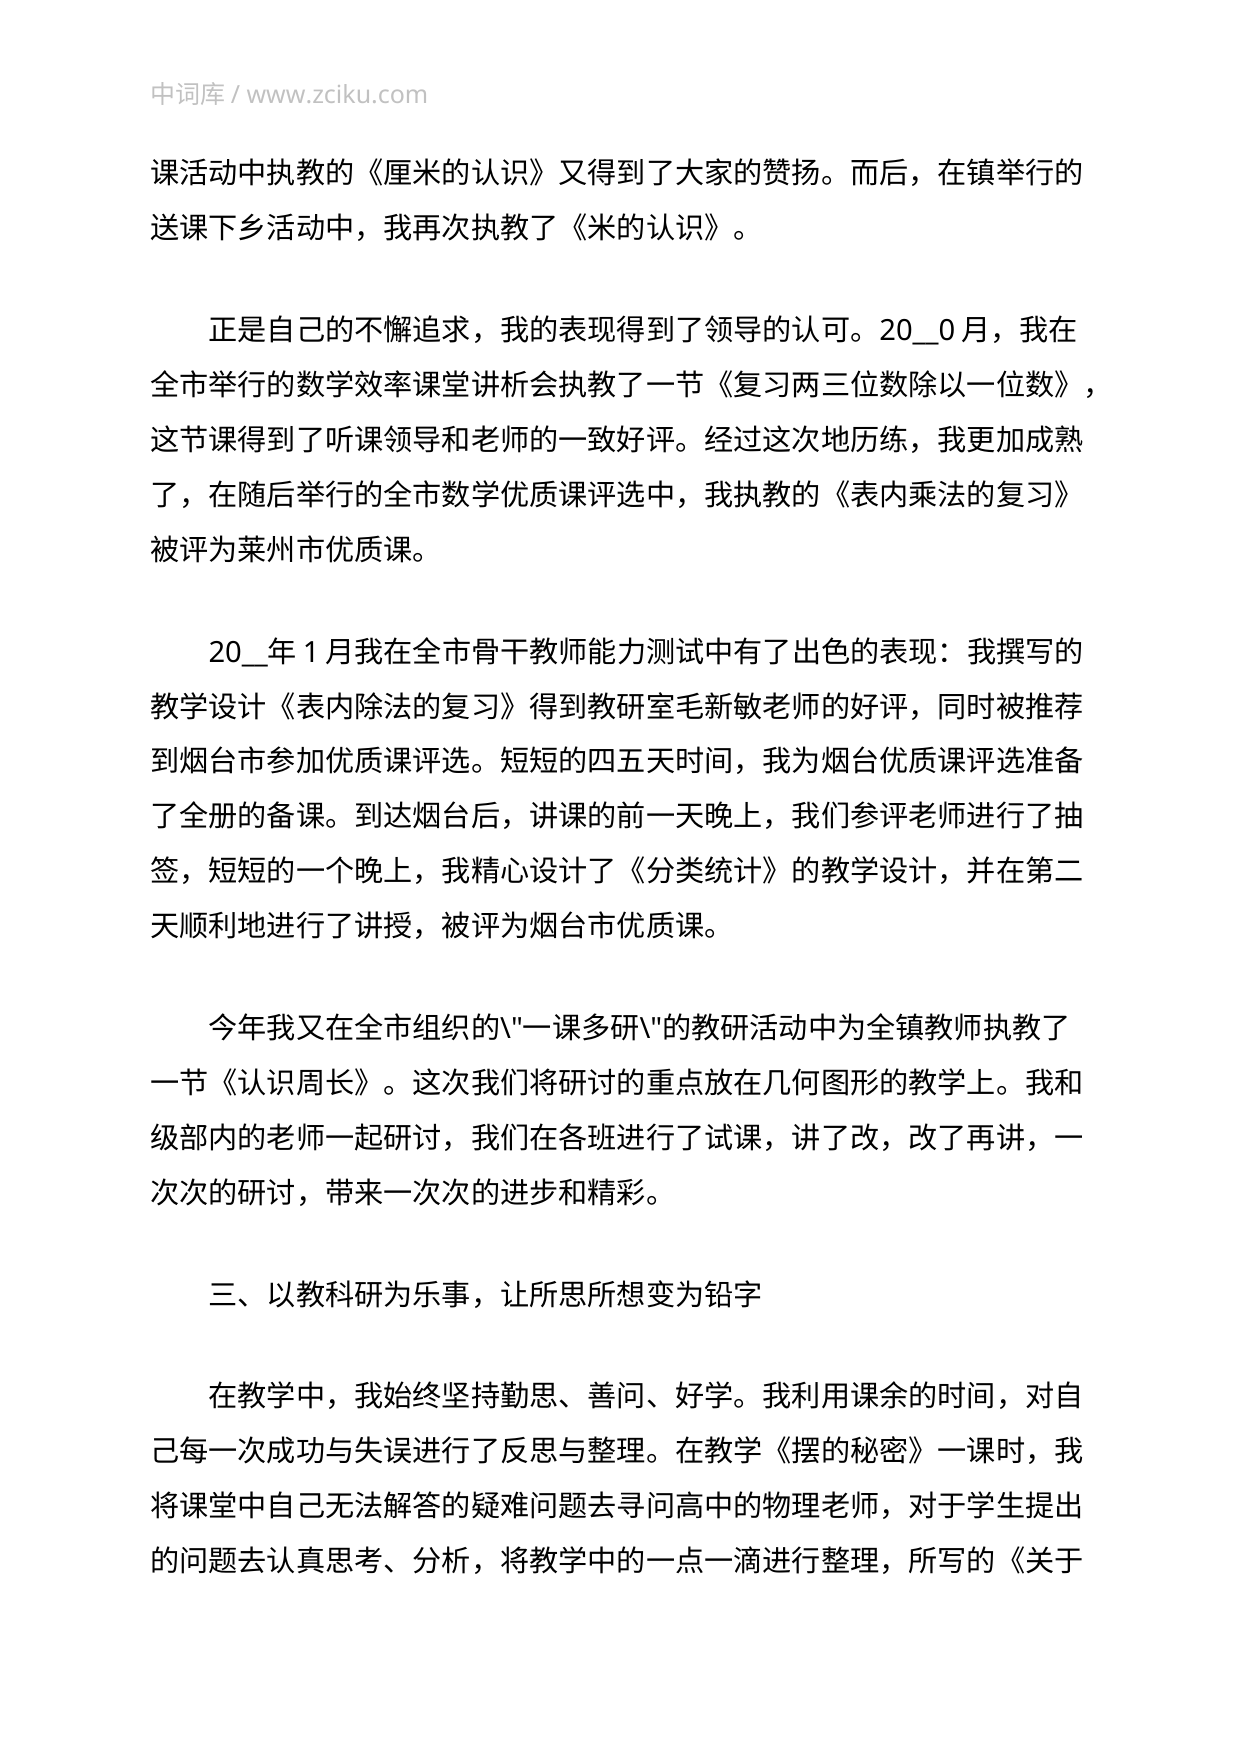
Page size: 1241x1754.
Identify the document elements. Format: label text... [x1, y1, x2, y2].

text 20__年1月我在全市骨干教师能力测试中有了出色的表现：我撰写的教学设计《表内除法的复习》得到教研室毛新敏老师的好评，同时被推荐到烟台市参加优质课评选。短短的四五天时间，我为烟台优质课评选准备了全册的备课。到达烟台后，讲课的前一天晚上，我们参评老师进行了抽签，短短的一个晚上，我精心设计了《分类统计》的教学设计，并在第二天顺利地进行了讲授，被评为烟台市优质课。 [150, 628, 1090, 945]
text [150, 150, 1090, 247]
text 正是自己的不懈追求，我的表现得到了领导的认可。20__0月，我在全市举行的数学效率课堂讲析会执教了一节《复习两三位数除以一位数》，这节课得到了听课领导和老师的一致好评。经过这次地历练，我更加成熟了，在随后举行的全市数学优质课评选中，我执教的《表内乘法的复习》被评为莱州市优质课。 [150, 307, 1090, 569]
text 今年我又在全市组织的\"一课多研\"的教研活动中为全镇教师执教了一节《认识周长》。这次我们将研讨的重点放在几何图形的教学上。我和级部内的老师一起研讨，我们在各班进行了试课，讲了改，改了再讲，一次次的研讨，带来一次次的进步和精彩。 [150, 1004, 1090, 1212]
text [150, 1373, 1090, 1580]
text 三、以教科研为乐事，让所思所想变为铅字 [150, 1271, 1090, 1313]
